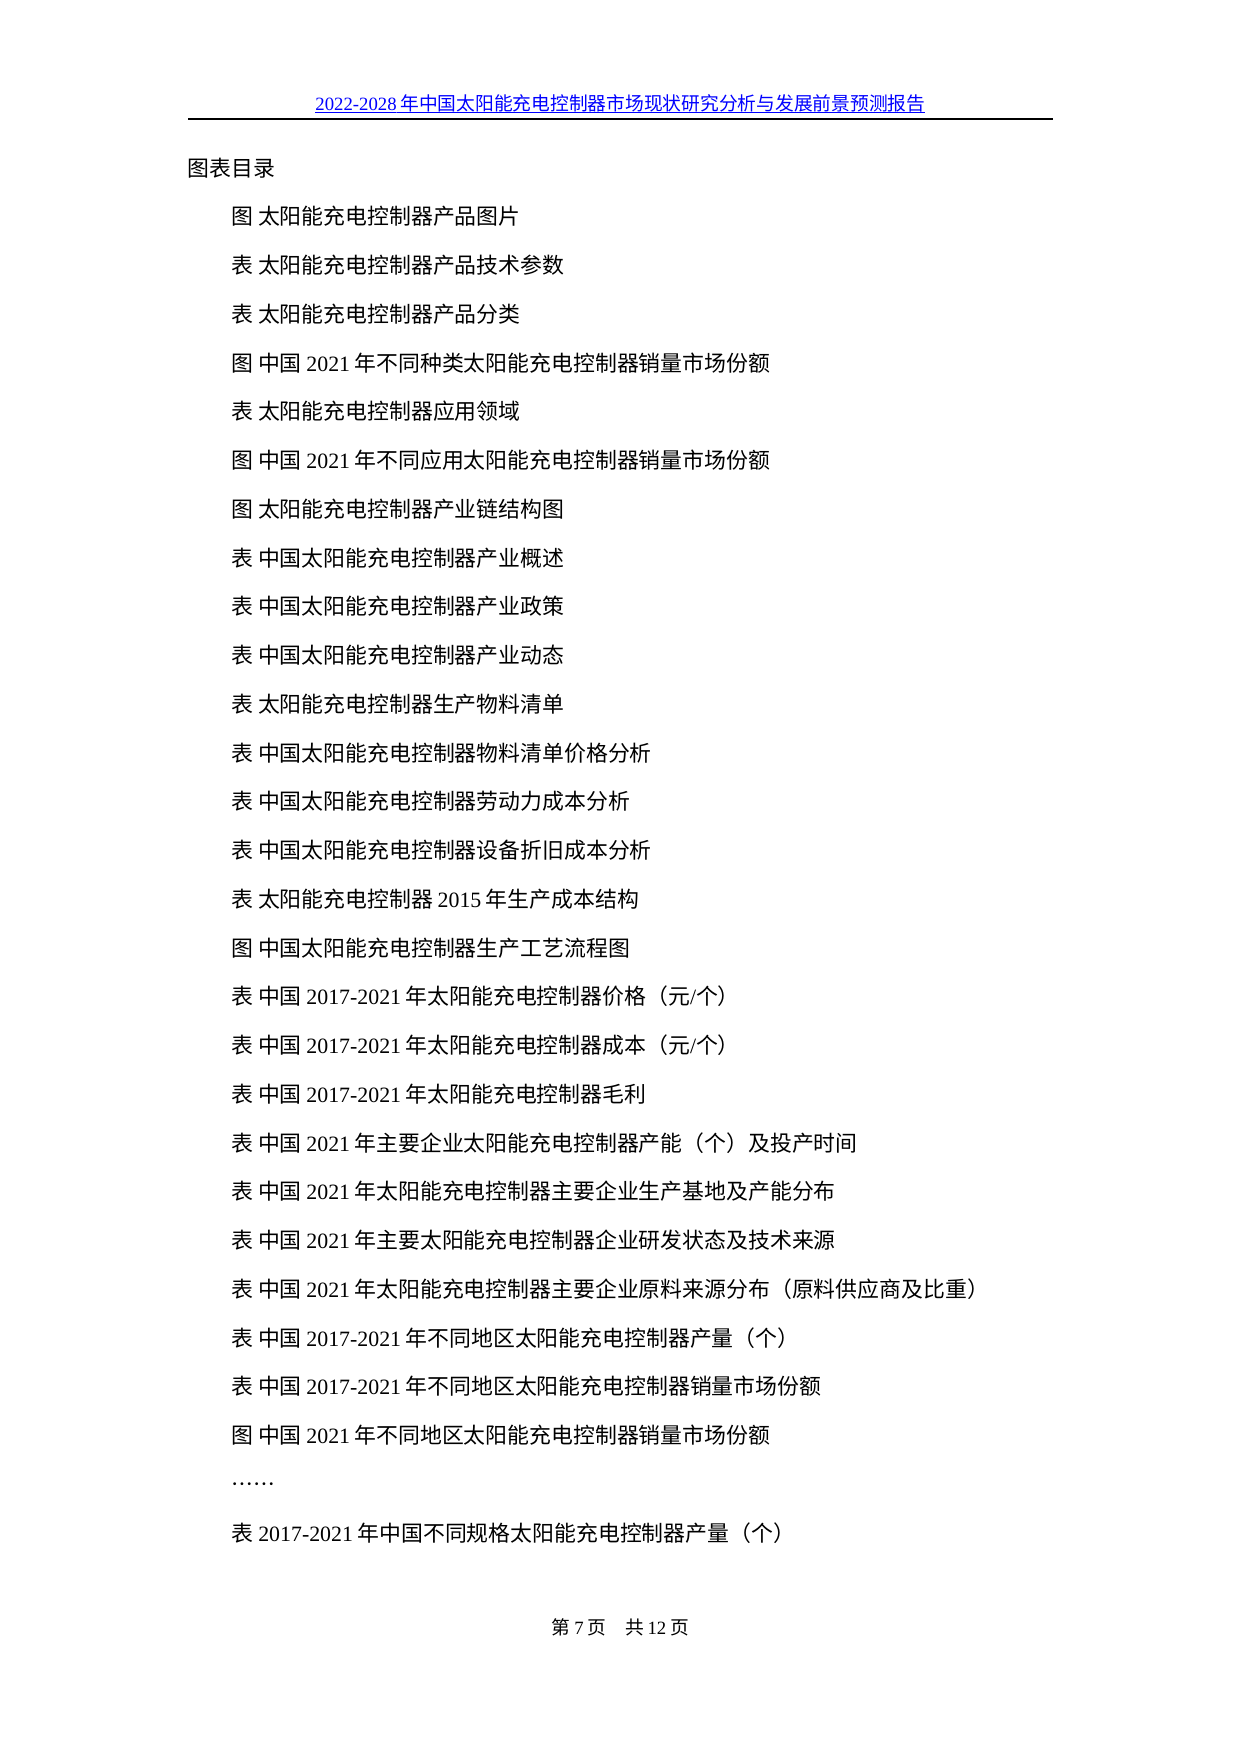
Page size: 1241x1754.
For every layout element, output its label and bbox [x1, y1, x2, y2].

text [187, 150, 1053, 1548]
